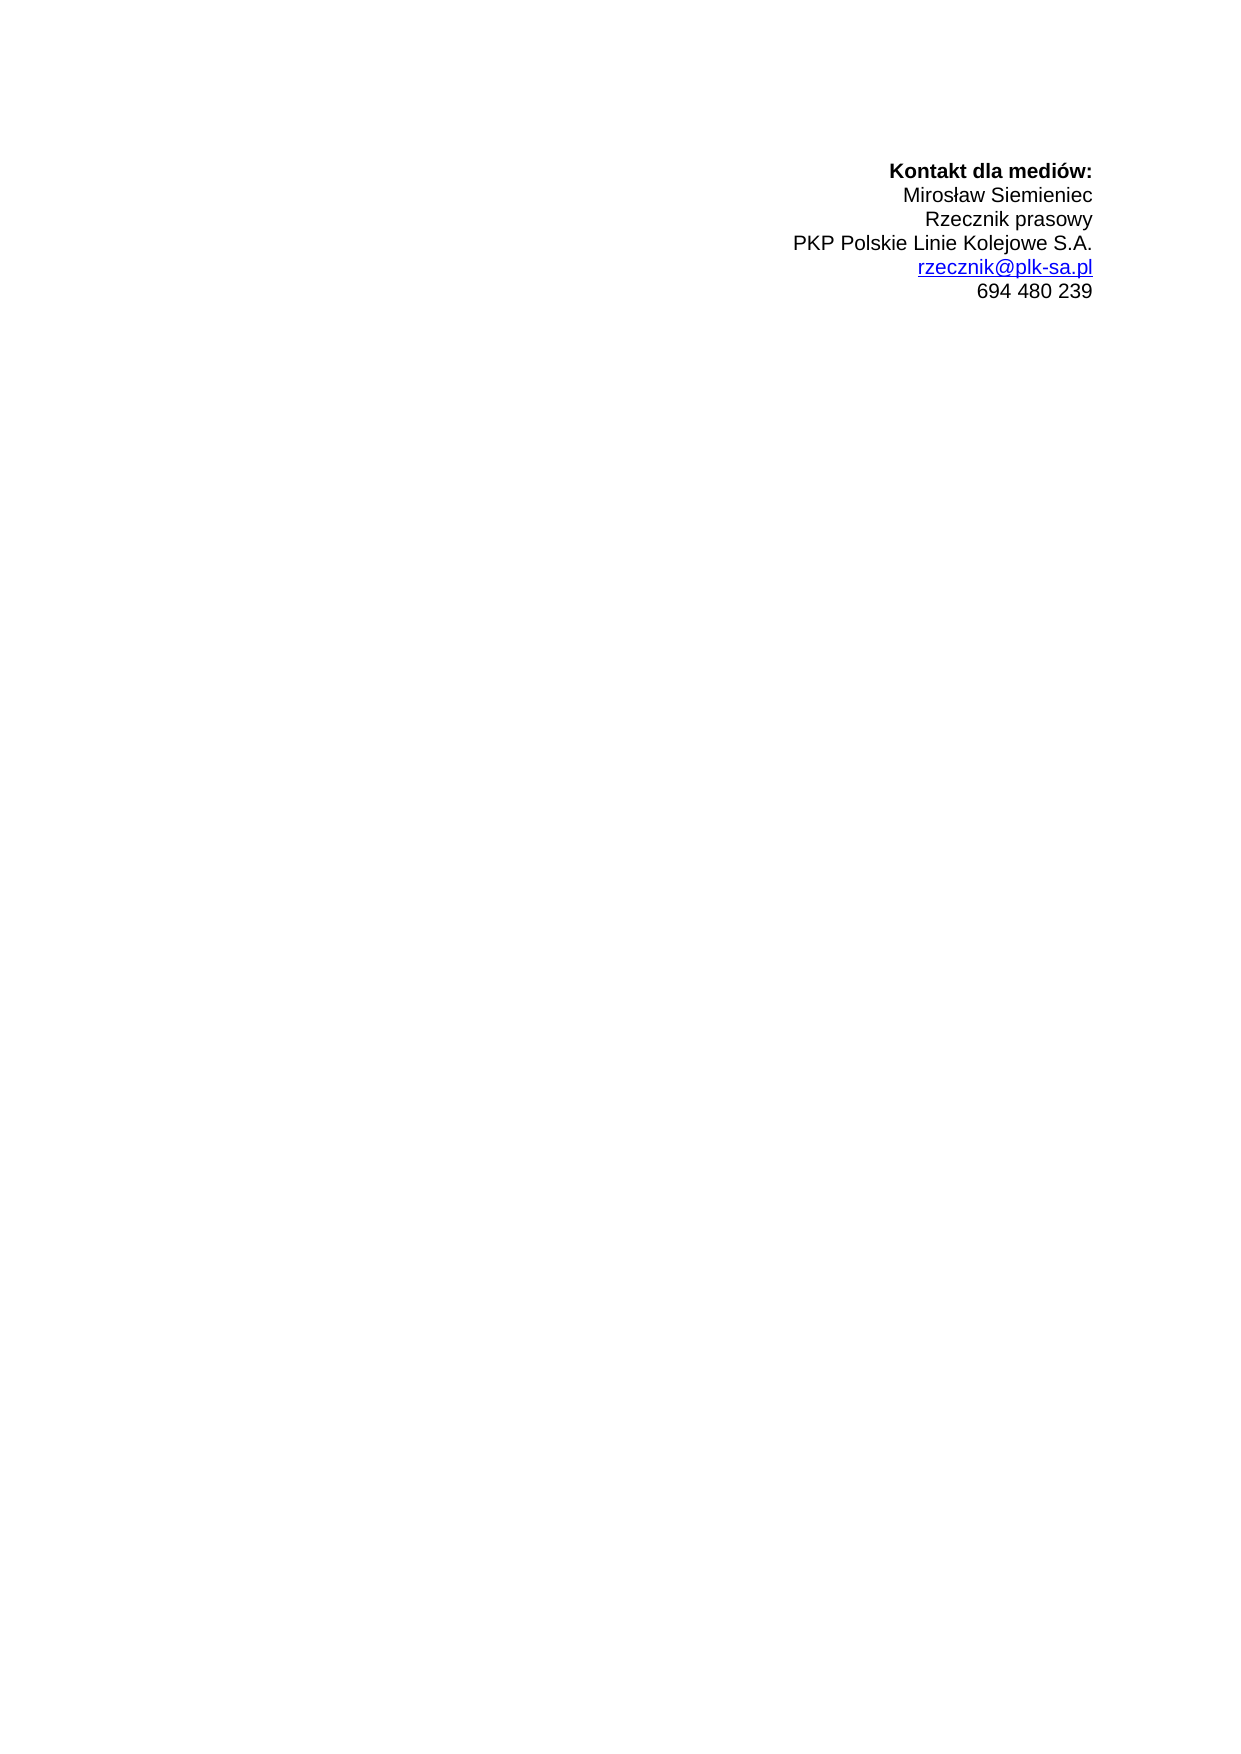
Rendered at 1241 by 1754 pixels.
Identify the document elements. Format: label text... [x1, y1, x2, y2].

text rzecznik@plk-sa.pl [148, 255, 1093, 279]
text 694 480 239 [148, 279, 1093, 303]
text Rzecznik prasowy [148, 207, 1093, 231]
text Kontakt dla mediów: [148, 159, 1093, 183]
text PKP Polskie Linie Kolejowe S.A. [148, 231, 1093, 255]
text Mirosław Siemieniec [148, 183, 1093, 207]
